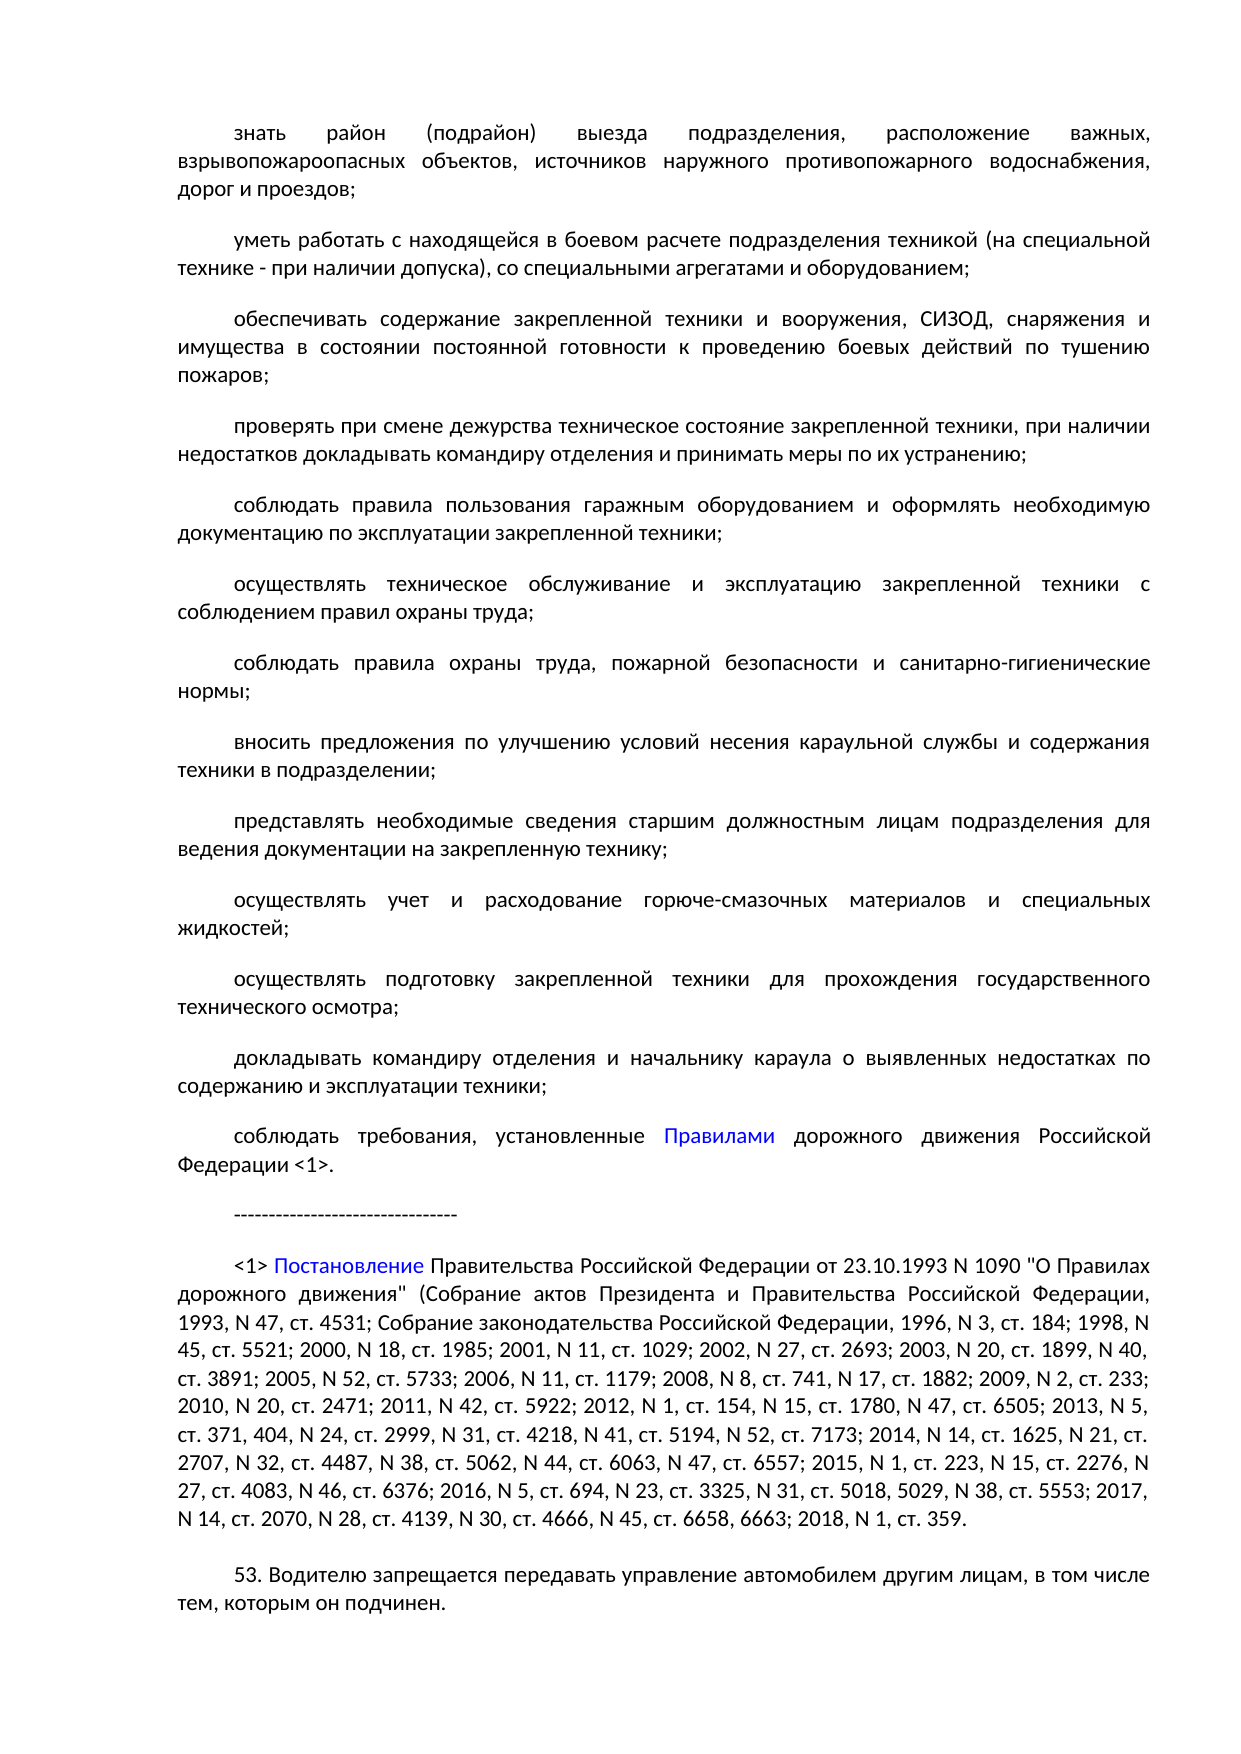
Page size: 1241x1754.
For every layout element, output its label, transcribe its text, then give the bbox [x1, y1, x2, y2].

text соблюдать правила охраны труда, пожарной безопасности и санитарно-гигиенические нормы; [177, 648, 1152, 704]
text уметь работать с находящейся в боевом расчете подразделения техникой (на специальной технике - при наличии допуска), со специальными агрегатами и оборудованием; [177, 225, 1152, 281]
text соблюдать требования, установленные Правилами дорожного движения Российской Федерации <1>. [177, 1122, 1152, 1178]
text проверять при смене дежурства техническое состояние закрепленной техники, при наличии недостатков докладывать командиру отделения и принимать меры по их устранению; [177, 411, 1152, 467]
text осуществлять учет и расходование горюче-смазочных материалов и специальных жидкостей; [177, 885, 1152, 941]
text осуществлять техническое обслуживание и эксплуатацию закрепленной техники с соблюдением правил охраны труда; [177, 569, 1152, 625]
text -------------------------------- [177, 1201, 1152, 1229]
text представлять необходимые сведения старшим должностным лицам подразделения для ведения документации на закрепленную технику; [177, 806, 1152, 862]
text 53. Водителю запрещается передавать управление автомобилем другим лицам, в том числе тем, которым он подчинен. [177, 1560, 1152, 1616]
text <1> Постановление Правительства Российской Федерации от 23.10.1993 N 1090 "О Правилах дорожного движения" (Собрание актов Президента и Правительства Российской Федерации, 1993, N 47, ст. 4531; Собрание законодательства Российской Федерации, 1996, N 3, ст. 184; 1998, N 45, ст. 5521; 2000, N 18, ст. 1985; 2001, N 11, ст. 1029; 2002, N 27, ст. 2693; 2003, N 20, ст. 1899, N 40, ст. 3891; 2005, N 52, ст. 5733; 2006, N 11, ст. 1179; 2008, N 8, ст. 741, N 17, ст. 1882; 2009, N 2, ст. 233; 2010, N 20, ст. 2471; 2011, N 42, ст. 5922; 2012, N 1, ст. 154, N 15, ст. 1780, N 47, ст. 6505; 2013, N 5, ст. 371, 404, N 24, ст. 2999, N 31, ст. 4218, N 41, ст. 5194, N 52, ст. 7173; 2014, N 14, ст. 1625, N 21, ст. 2707, N 32, ст. 4487, N 38, ст. 5062, N 44, ст. 6063, N 47, ст. 6557; 2015, N 1, ст. 223, N 15, ст. 2276, N 27, ст. 4083, N 46, ст. 6376; 2016, N 5, ст. 694, N 23, ст. 3325, N 31, ст. 5018, 5029, N 38, ст. 5553; 2017, N 14, ст. 2070, N 28, ст. 4139, N 30, ст. 4666, N 45, ст. 6658, 6663; 2018, N 1, ст. 359. [177, 1252, 1152, 1532]
text знать район (подрайон) выезда подразделения, расположение важных, взрывопожароопасных объектов, источников наружного противопожарного водоснабжения, дорог и проездов; [177, 118, 1152, 202]
text вносить предложения по улучшению условий несения караульной службы и содержания техники в подразделении; [177, 727, 1152, 783]
text осуществлять подготовку закрепленной техники для прохождения государственного технического осмотра; [177, 964, 1152, 1020]
text докладывать командиру отделения и начальнику караула о выявленных недостатках по содержанию и эксплуатации техники; [177, 1043, 1152, 1099]
text соблюдать правила пользования гаражным оборудованием и оформлять необходимую документацию по эксплуатации закрепленной техники; [177, 490, 1152, 546]
text обеспечивать содержание закрепленной техники и вооружения, СИЗОД, снаряжения и имущества в состоянии постоянной готовности к проведению боевых действий по тушению пожаров; [177, 304, 1152, 388]
